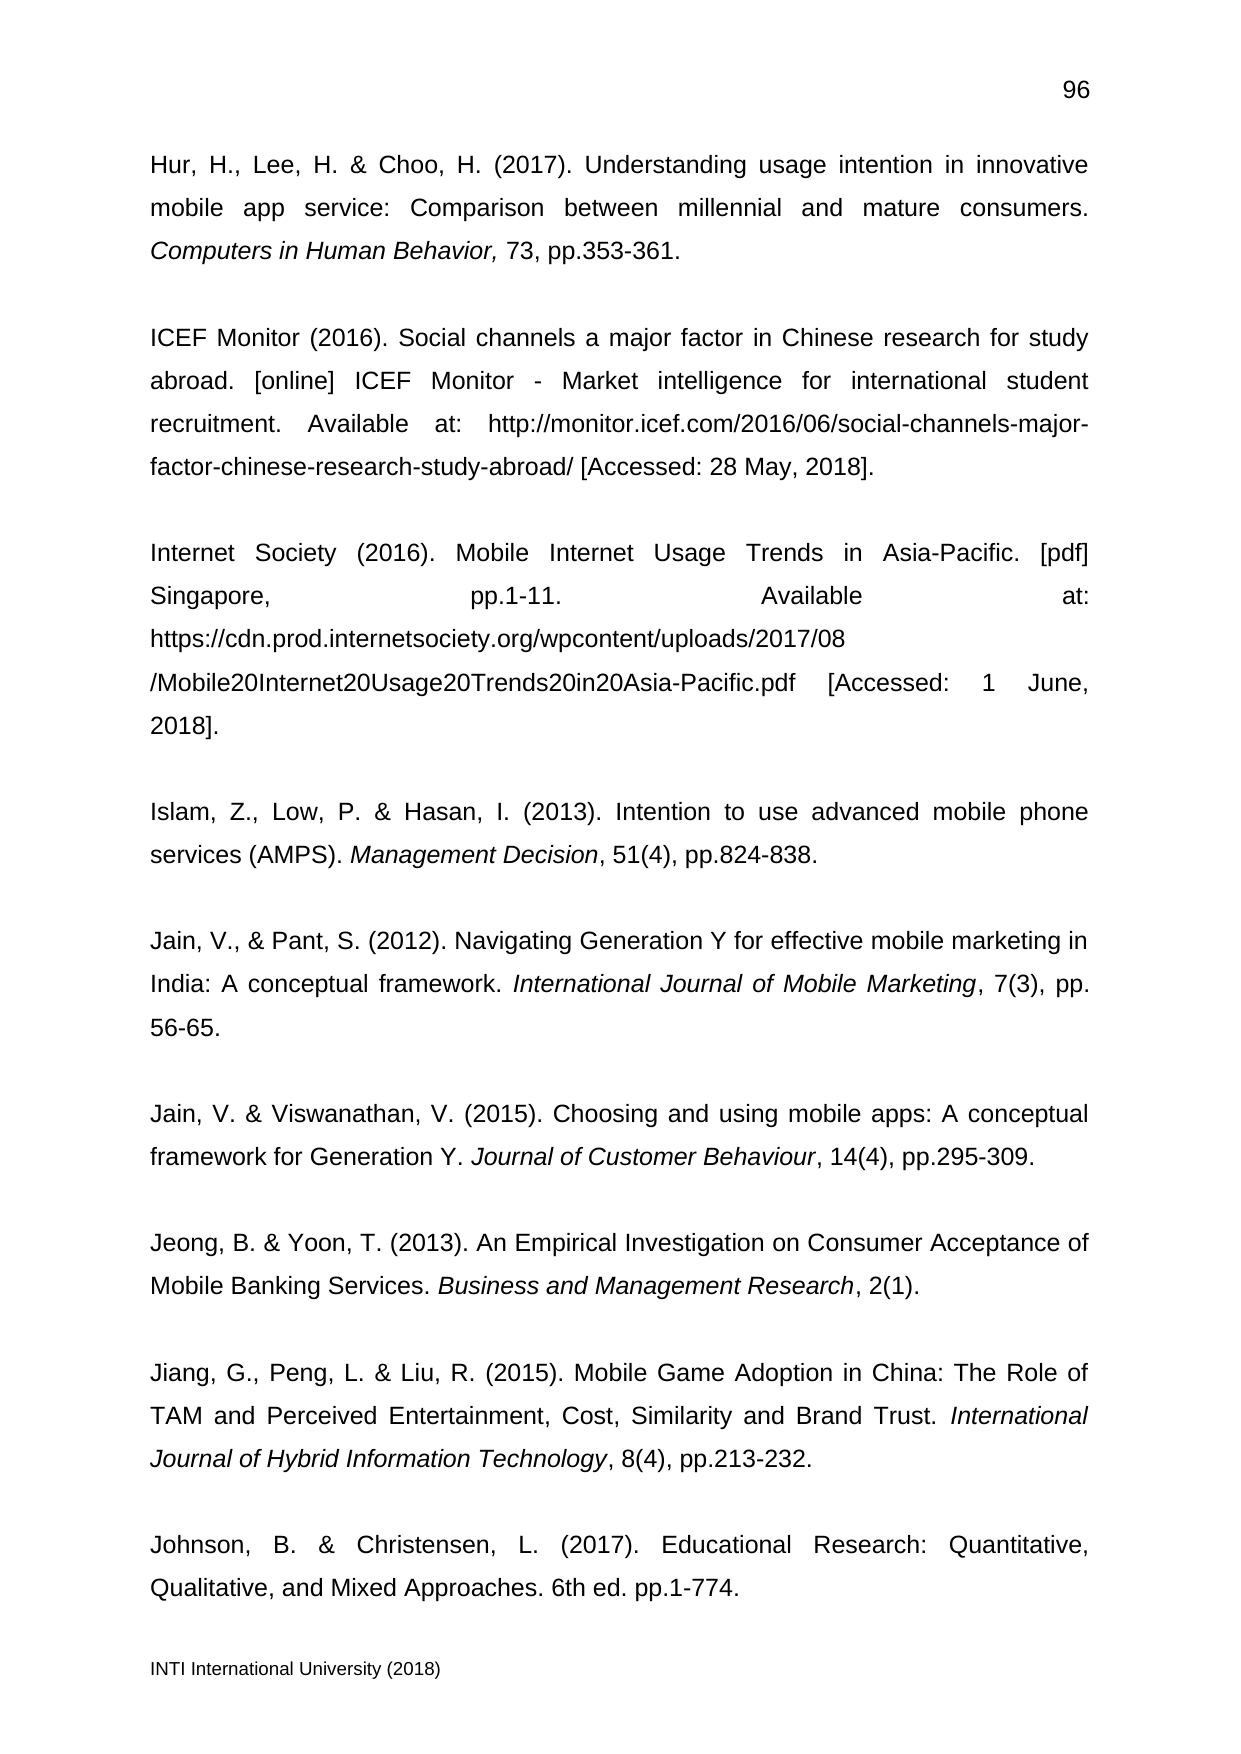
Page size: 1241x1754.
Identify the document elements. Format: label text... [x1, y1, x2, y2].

text Johnson, B. & Christensen, L. (2017). Educational Research: Quantitative, Qualitative, and Mixed Approaches. 6th ed. pp.1-774. [150, 1530, 1090, 1602]
text Jeong, B. & Yoon, T. (2013). An Empirical Investigation on Consumer Acceptance of Mobile Banking Services. Business and Management Research, 2(1). [150, 1228, 1090, 1300]
text Jain, V., & Pant, S. (2012). Navigating Generation Y for effective mobile marketing in India: A conceptual framework. International Journal of Mobile Marketing, 7(3), pp. 56-65. [150, 926, 1090, 1041]
text Jain, V. & Viswanathan, V. (2015). Choosing and using mobile apps: A conceptual framework for Generation Y. Journal of Customer Behaviour, 14(4), pp.295-309. [150, 1099, 1090, 1171]
text Islam, Z., Low, P. & Hasan, I. (2013). Intention to use advanced mobile phone services (AMPS). Management Decision, 51(4), pp.824-838. [150, 797, 1090, 869]
text Internet Society (2016). Mobile Internet Usage Trends in Asia-Pacific. [pdf] Singapore, pp.1-11. Available at: https://cdn.prod.internetsociety.org/wpcontent/uploads/2017/08 /Mobile20Internet20Usage20Trends20in20Asia-Pacific.pdf [Accessed: 1 June, 2018]. [150, 538, 1090, 739]
text Hur, H., Lee, H. & Choo, H. (2017). Understanding usage intention in innovative mobile app service: Comparison between millennial and mature consumers. Computers in Human Behavior, 73, pp.353-361. [150, 150, 1090, 265]
text ICEF Monitor (2016). Social channels a major factor in Chinese research for study abroad. [online] ICEF Monitor - Market intelligence for international student recruitment. Available at: http://monitor.icef.com/2016/06/social-channels-major-factor-chinese-research-study-abroad/ [Accessed: 28 May, 2018]. [150, 322, 1090, 481]
text Jiang, G., Peng, L. & Liu, R. (2015). Mobile Game Adoption in China: The Role of TAM and Perceived Entertainment, Cost, Similarity and Brand Trust. International Journal of Hybrid Information Technology, 8(4), pp.213-232. [150, 1357, 1090, 1472]
